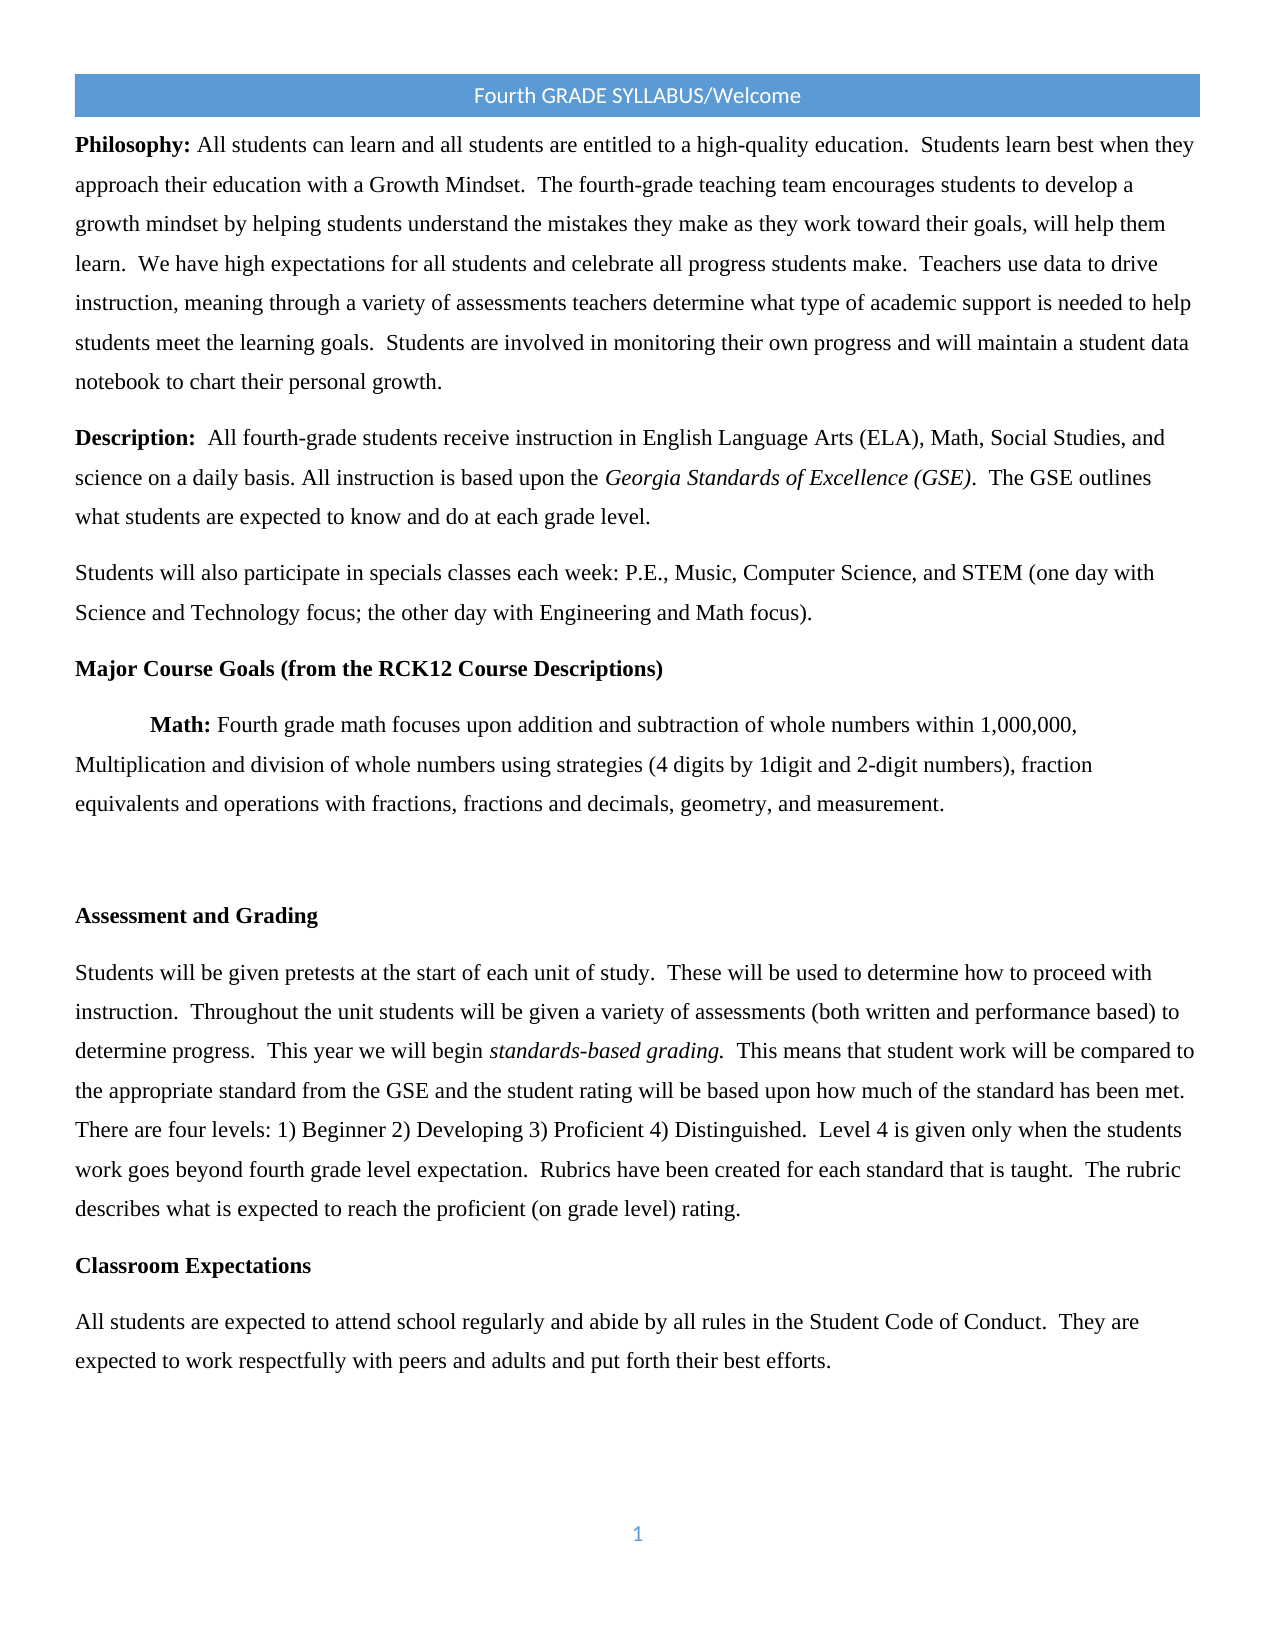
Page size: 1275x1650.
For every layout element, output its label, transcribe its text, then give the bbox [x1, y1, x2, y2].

text Students will be given pretests at the start of each unit of study. These will be used to determine how to proceed with instruction. Throughout the unit students will be given a variety of assessments (both written and performance based) to determine progress. This year we will begin standards-based grading. This means that student work will be compared to the appropriate standard from the GSE and the student rating will be based upon how much of the standard has been met. There are four levels: 1) Beginner 2) Developing 3) Proficient 4) Distinguished. Level 4 is given only when the students work goes beyond fourth grade level expectation. Rubrics have been created for each standard that is taught. The rubric describes what is expected to reach the proficient (on grade level) rating. [75, 959, 1200, 1222]
text Math: Fourth grade math focuses upon addition and subtraction of whole numbers within 1,000,000, Multiplication and division of whole numbers using strategies (4 digits by 1digit and 2-digit numbers), fraction equivalents and operations with fractions, fractions and decimals, geometry, and measurement. [75, 711, 1200, 817]
text Classroom Expectations [75, 1252, 1200, 1278]
text All students are expected to attend school regularly and abide by all rules in the Student Code of Conduct. They are expected to work respectfully with peers and adults and put forth their best efforts. [75, 1308, 1200, 1374]
text Philosophy: All students can learn and all students are entitled to a high-quality education. Students learn best when they approach their education with a Growth Mindset. The fourth-grade teaching team encourages students to develop a growth mindset by helping students understand the mistakes they make as they work toward their goals, will help them learn. We have high expectations for all students and celebrate all progress students make. Teachers use data to drive instruction, meaning through a variety of assessments teachers determine what type of academic support is needed to help students meet the learning goals. Students are involved in monitoring their own progress and will maintain a student data notebook to chart their personal growth. [75, 117, 1200, 394]
text Description: All fourth-grade students receive instruction in English Language Arts (ELA), Math, Social Studies, and science on a daily basis. All instruction is based upon the Georgia Standards of Excellence (GSE). The GSE outlines what students are expected to know and do at each grade level. [75, 424, 1200, 530]
text Students will also participate in specials classes each week: P.E., Music, Computer Science, and STEM (one day with Science and Technology focus; the other day with Engineering and Math focus). [75, 559, 1200, 625]
text Assessment and Grading [75, 902, 1200, 929]
text Major Course Goals (from the RCK12 Course Descriptions) [75, 655, 1200, 681]
